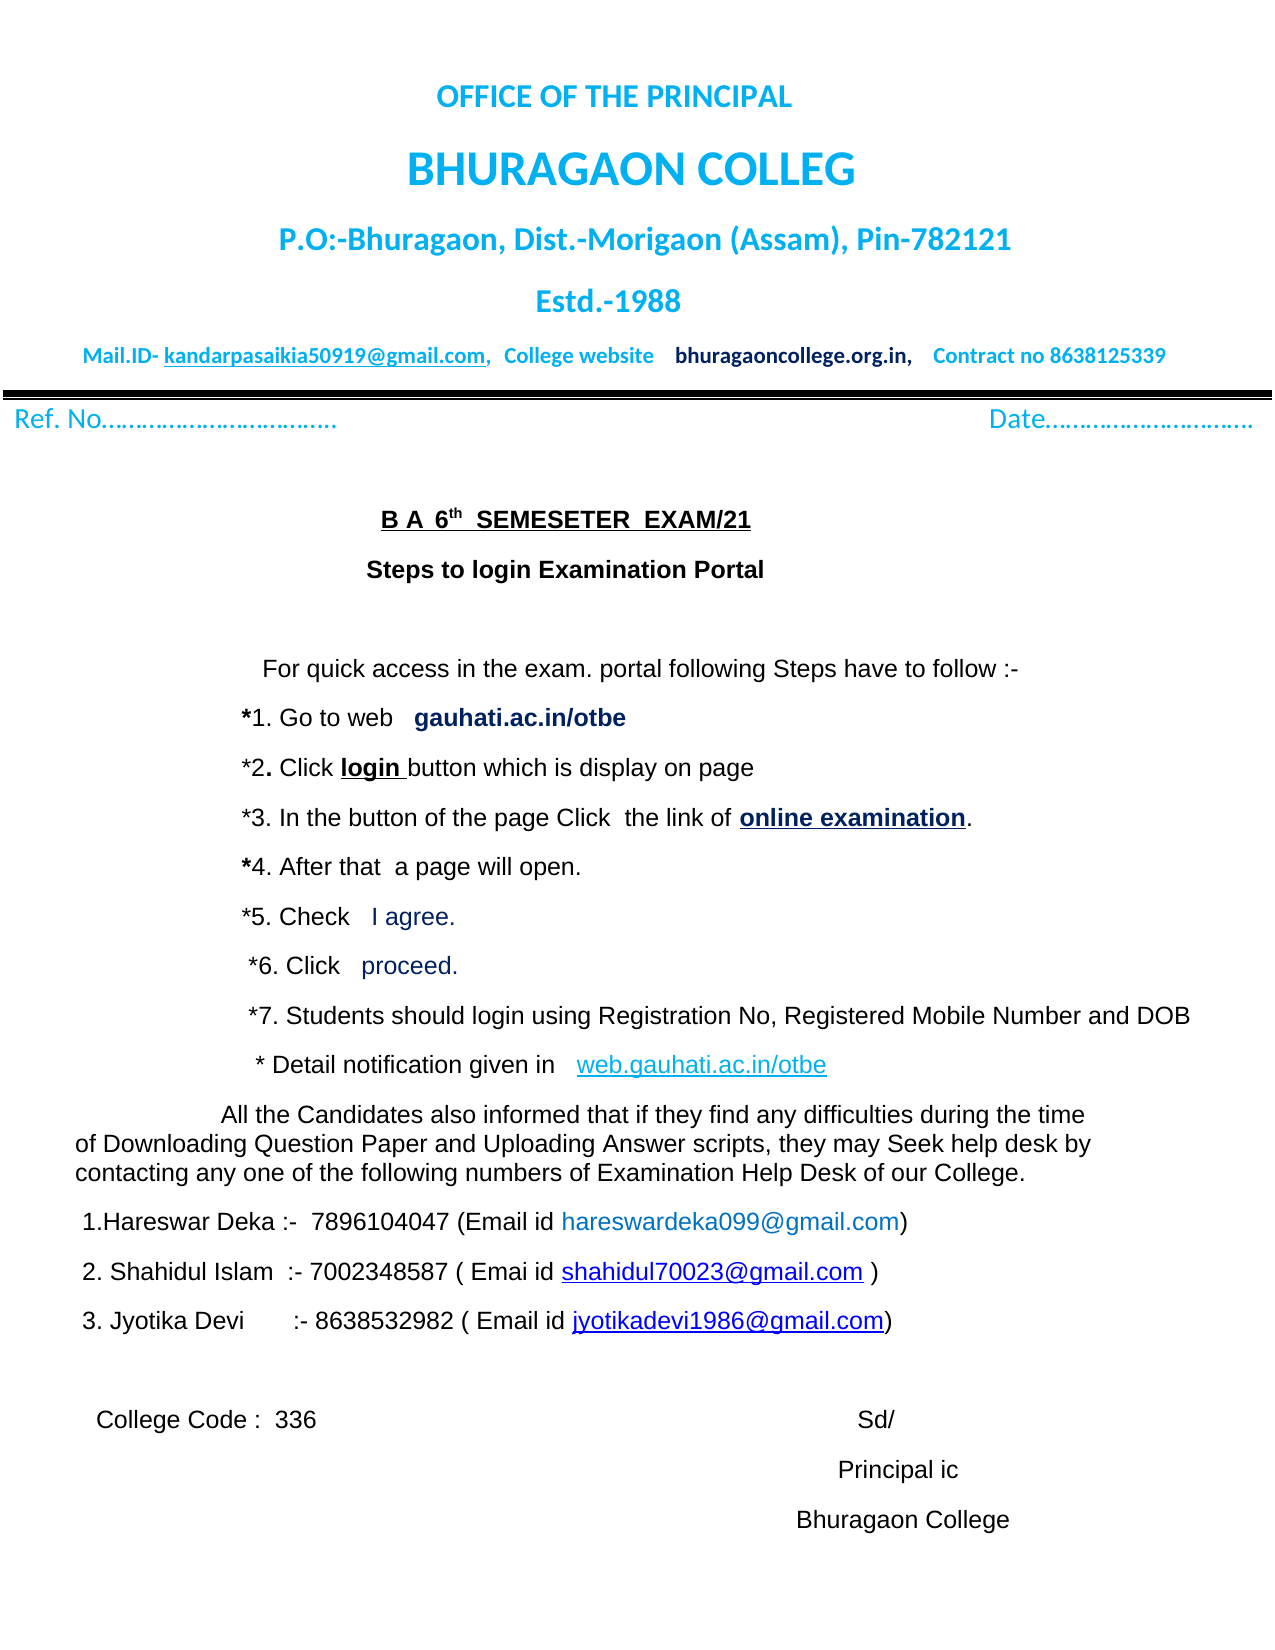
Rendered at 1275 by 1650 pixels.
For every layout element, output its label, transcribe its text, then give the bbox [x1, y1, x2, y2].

text * Detail notification given in web.gauhati.ac.in/otbe [75, 1051, 1200, 1079]
text *7. Students should login using Registration No, Registered Mobile Number and DOB [75, 1001, 1200, 1030]
text *4. After that a page will open. [75, 852, 1200, 881]
text For quick access in the exam. portal following Steps have to follow :- [75, 654, 1200, 683]
text P.O:-Bhuragaon, Dist.-Morigaon (Assam), Pin-782121 [75, 218, 1200, 259]
text *5. Check I agree. [75, 902, 1200, 931]
text Estd.-1988 [75, 280, 1200, 321]
text College Code : 336 Sd/ [75, 1406, 1200, 1434]
text Steps to login Examination Portal [75, 555, 1200, 583]
text BHURAGAON COLLEG [75, 137, 1200, 198]
text 1.Hareswar Deka :- 7896104047 (Email id hareswardeka099@gmail.com) [75, 1207, 1200, 1236]
text OFFICE OF THE PRINCIPAL [75, 75, 1200, 116]
text Principal ic [75, 1455, 1200, 1484]
text *2. Click login button which is display on page [75, 753, 1200, 782]
text 3. Jyotika Devi :- 8638532982 ( Email id jyotikadevi1986@gmail.com) [75, 1306, 1200, 1335]
text *6. Click proceed. [75, 951, 1200, 980]
text *3. In the button of the page Click the link of online examination. [75, 803, 1200, 831]
text *1. Go to web gauhati.ac.in/otbe [75, 703, 1200, 732]
text Mail.ID- kandarpasaikia50919@gmail.com, College website bhuragaoncollege.org.in, Contract no 8638125339 [75, 342, 1200, 369]
text 2. Shahidul Islam :- 7002348587 ( Emai id shahidul70023@gmail.com ) [75, 1257, 1200, 1286]
text Bhuragaon College [75, 1505, 1200, 1533]
text All the Candidates also informed that if they find any difficulties during the time of Downloading Question Paper and Uploading Answer scripts, they may Seek help desk by contacting any one of the following numbers of Examination Help Desk of our College. [75, 1100, 1200, 1186]
table_header Ref. No…………………………….. Date…………………………. [3, 400, 1272, 456]
text B A 6th SEMESETER EXAM/21 [75, 505, 1200, 534]
